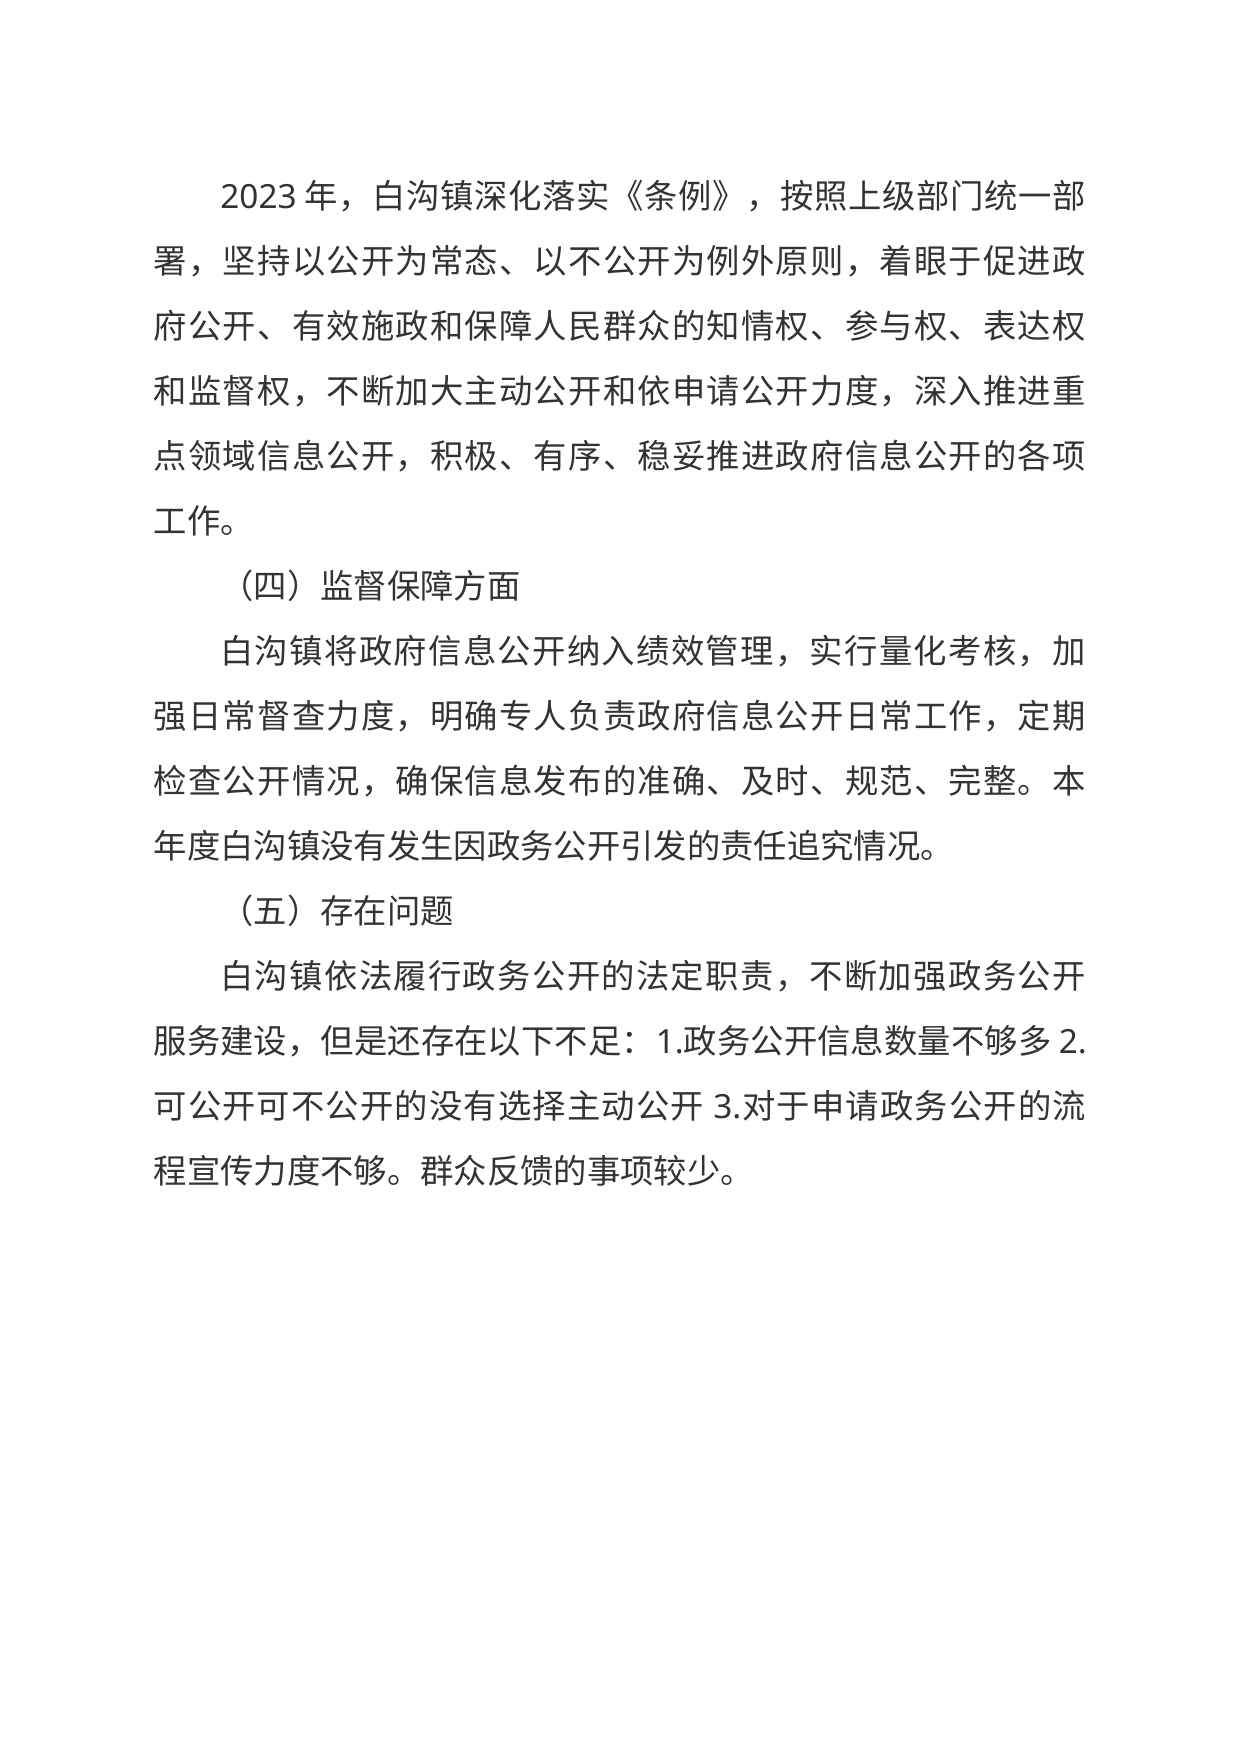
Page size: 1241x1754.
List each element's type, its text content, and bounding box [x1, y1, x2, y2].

text 白沟镇将政府信息公开纳入绩效管理，实行量化考核，加强日常督查力度，明确专人负责政府信息公开日常工作，定期检查公开情况，确保信息发布的准确、及时、规范、完整。本年度白沟镇没有发生因政务公开引发的责任追究情况。 [153, 617, 1087, 877]
text 白沟镇依法履行政务公开的法定职责，不断加强政务公开服务建设，但是还存在以下不足：1.政务公开信息数量不够多2.可公开可不公开的没有选择主动公开3.对于申请政务公开的流程宣传力度不够。群众反馈的事项较少。 [153, 942, 1087, 1202]
text （四）监督保障方面 [153, 552, 1087, 617]
text （五）存在问题 [153, 877, 1087, 942]
text 2023年，白沟镇深化落实《条例》，按照上级部门统一部署，坚持以公开为常态、以不公开为例外原则，着眼于促进政府公开、有效施政和保障人民群众的知情权、参与权、表达权和监督权，不断加大主动公开和依申请公开力度，深入推进重点领域信息公开，积极、有序、稳妥推进政府信息公开的各项工作。 [153, 162, 1087, 552]
